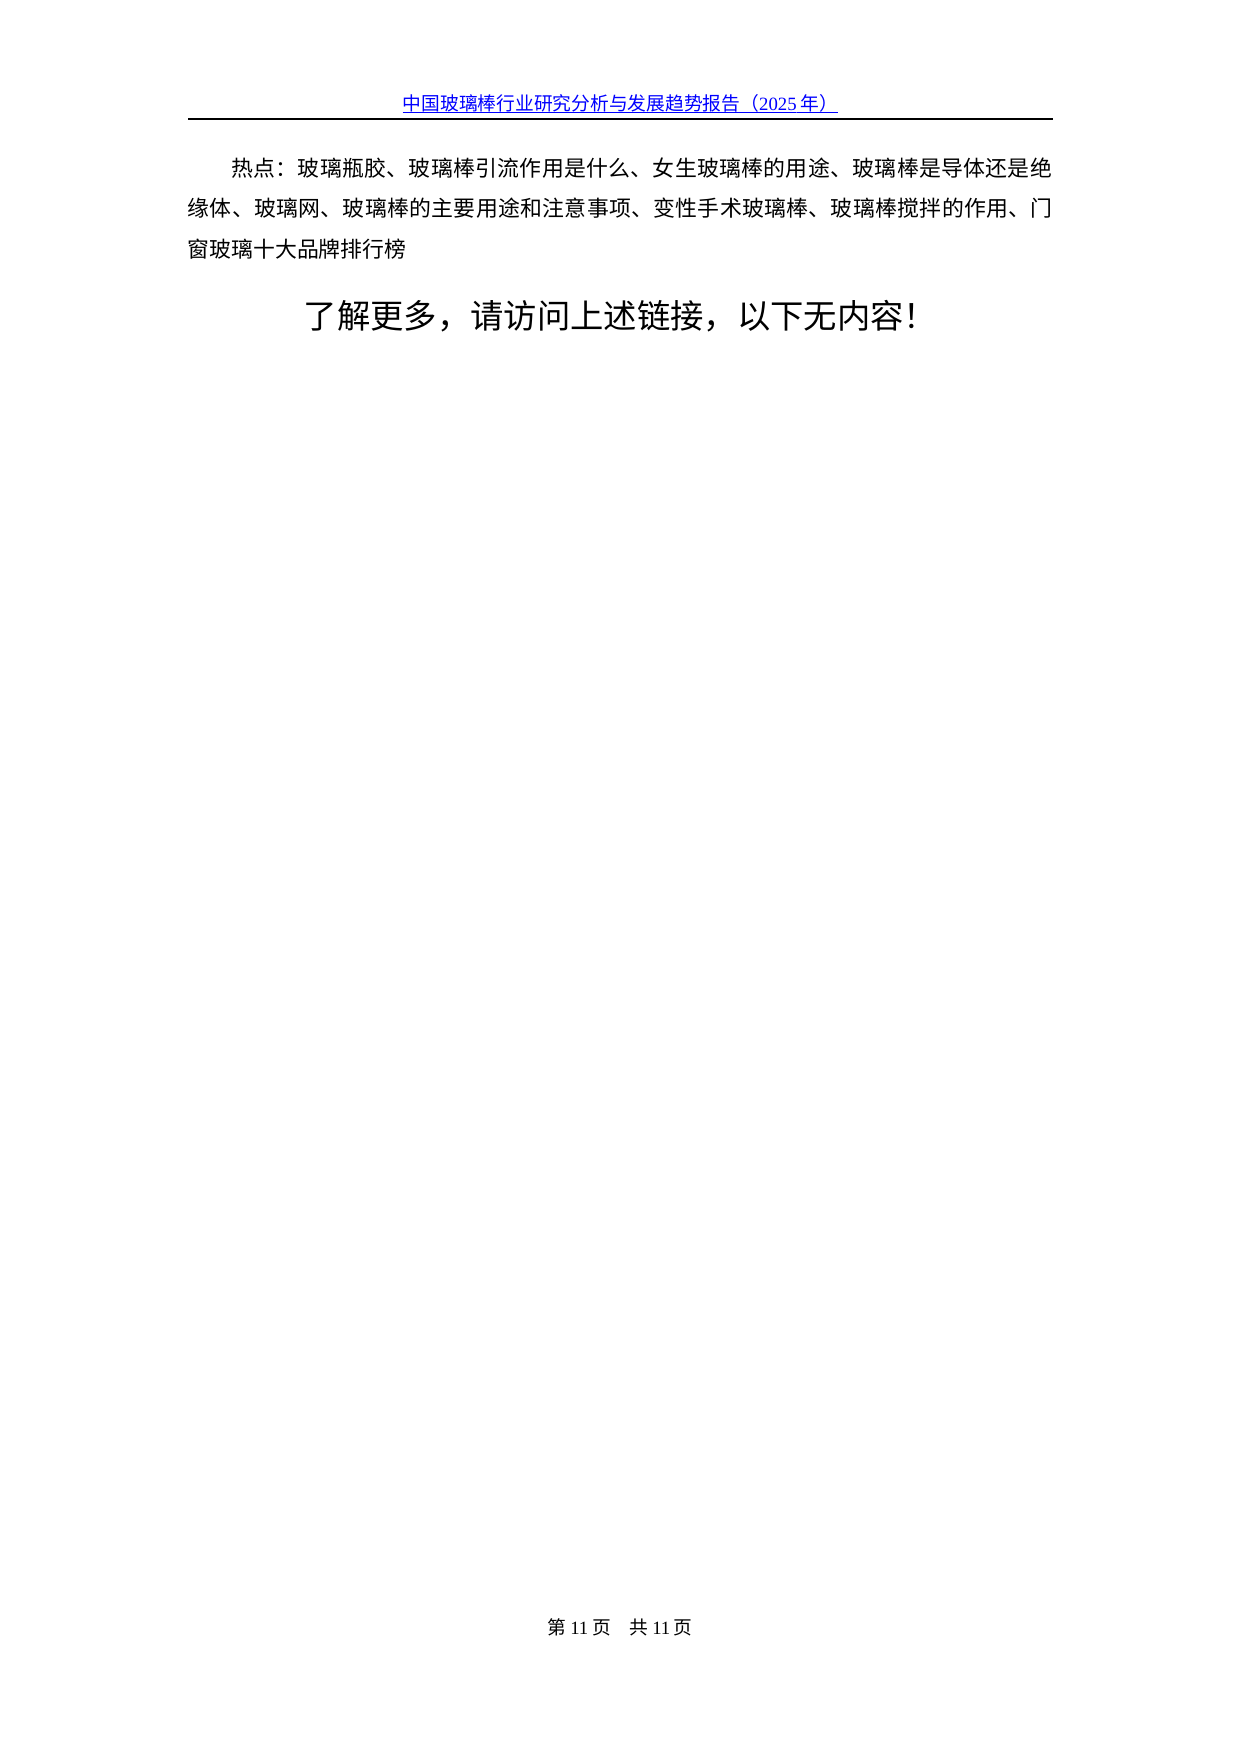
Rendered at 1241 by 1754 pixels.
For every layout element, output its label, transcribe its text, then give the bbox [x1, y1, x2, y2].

title 了解更多，请访问上述链接，以下无内容！ [187, 282, 1053, 347]
text 热点：玻璃瓶胶、玻璃棒引流作用是什么、女生玻璃棒的用途、玻璃棒是导体还是绝缘体、玻璃网、玻璃棒的主要用途和注意事项、变性手术玻璃棒、玻璃棒搅拌的作用、门窗玻璃十大品牌排行榜 [187, 150, 1053, 264]
